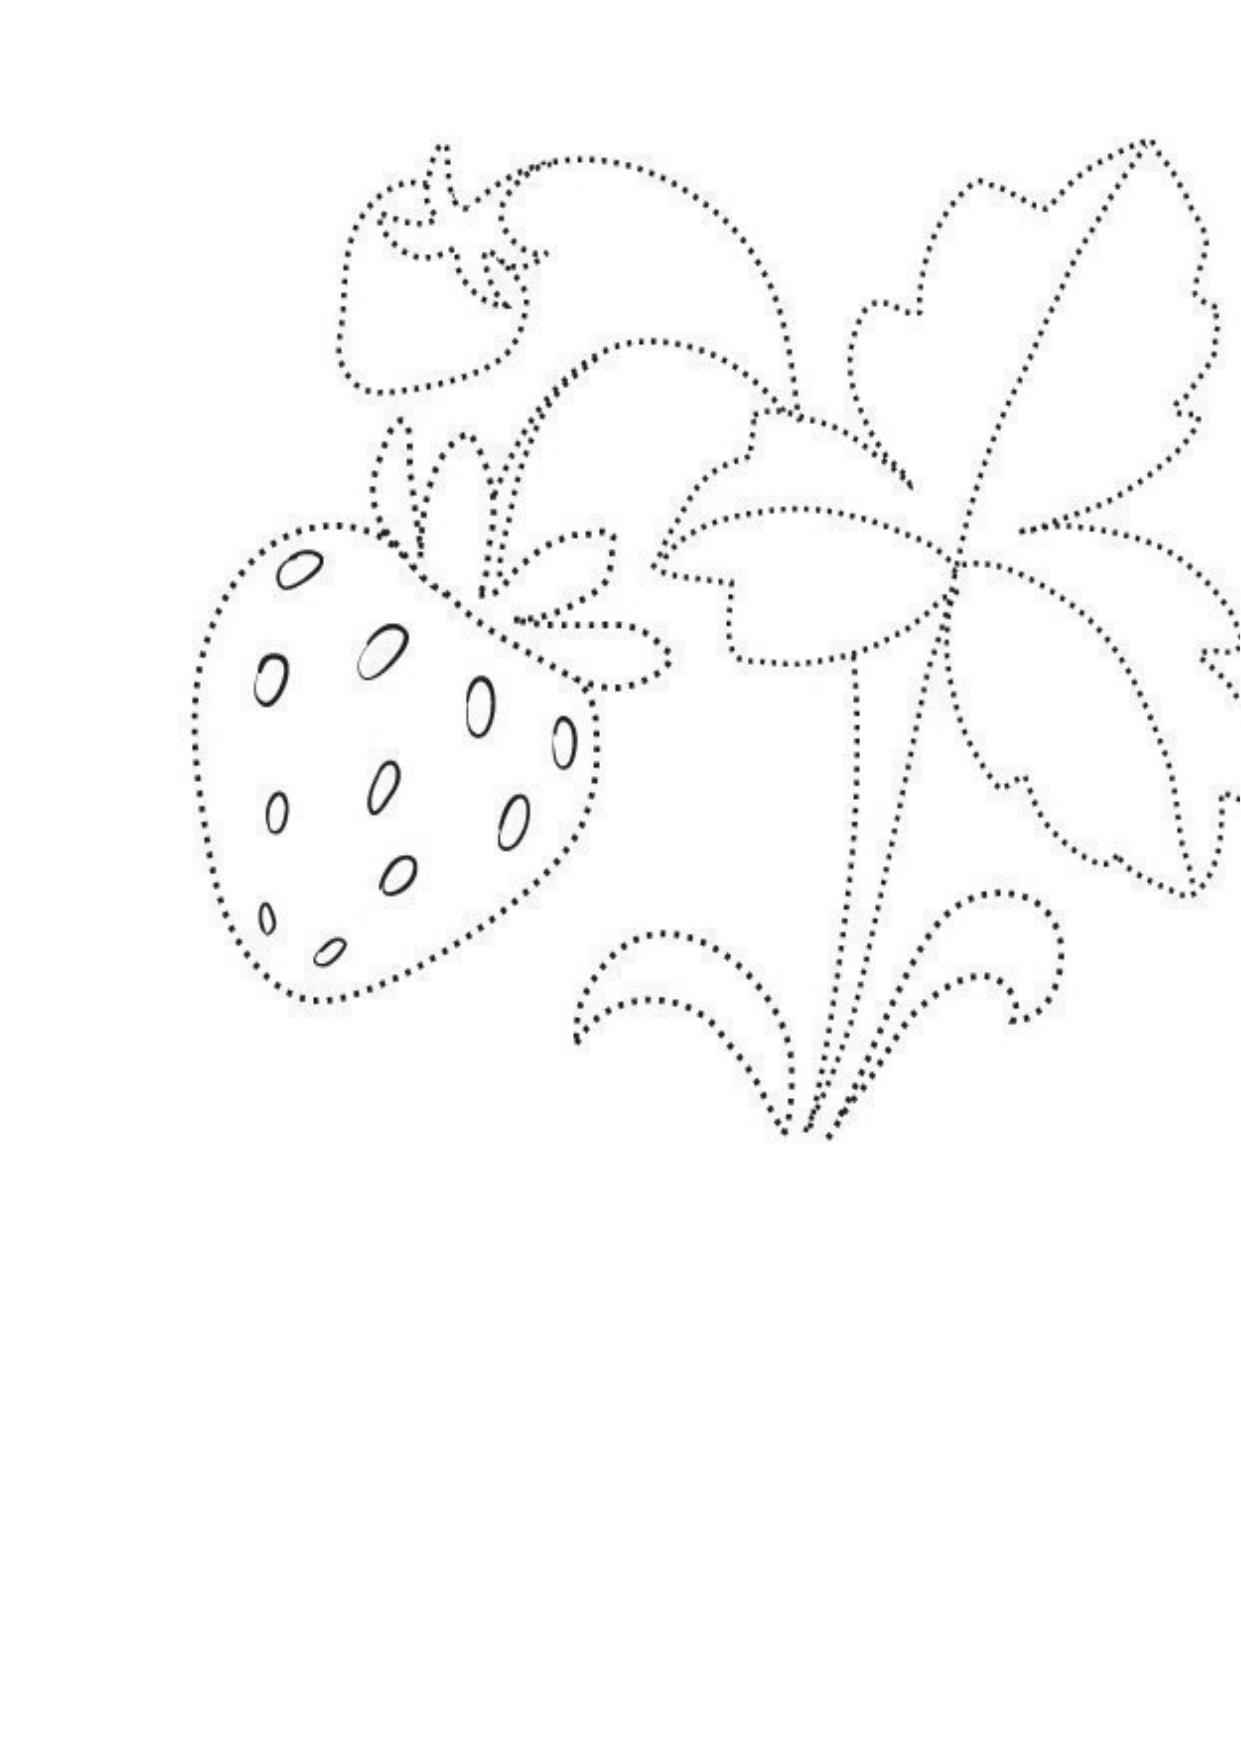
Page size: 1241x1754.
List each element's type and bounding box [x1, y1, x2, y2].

picture [177, 118, 1241, 1160]
